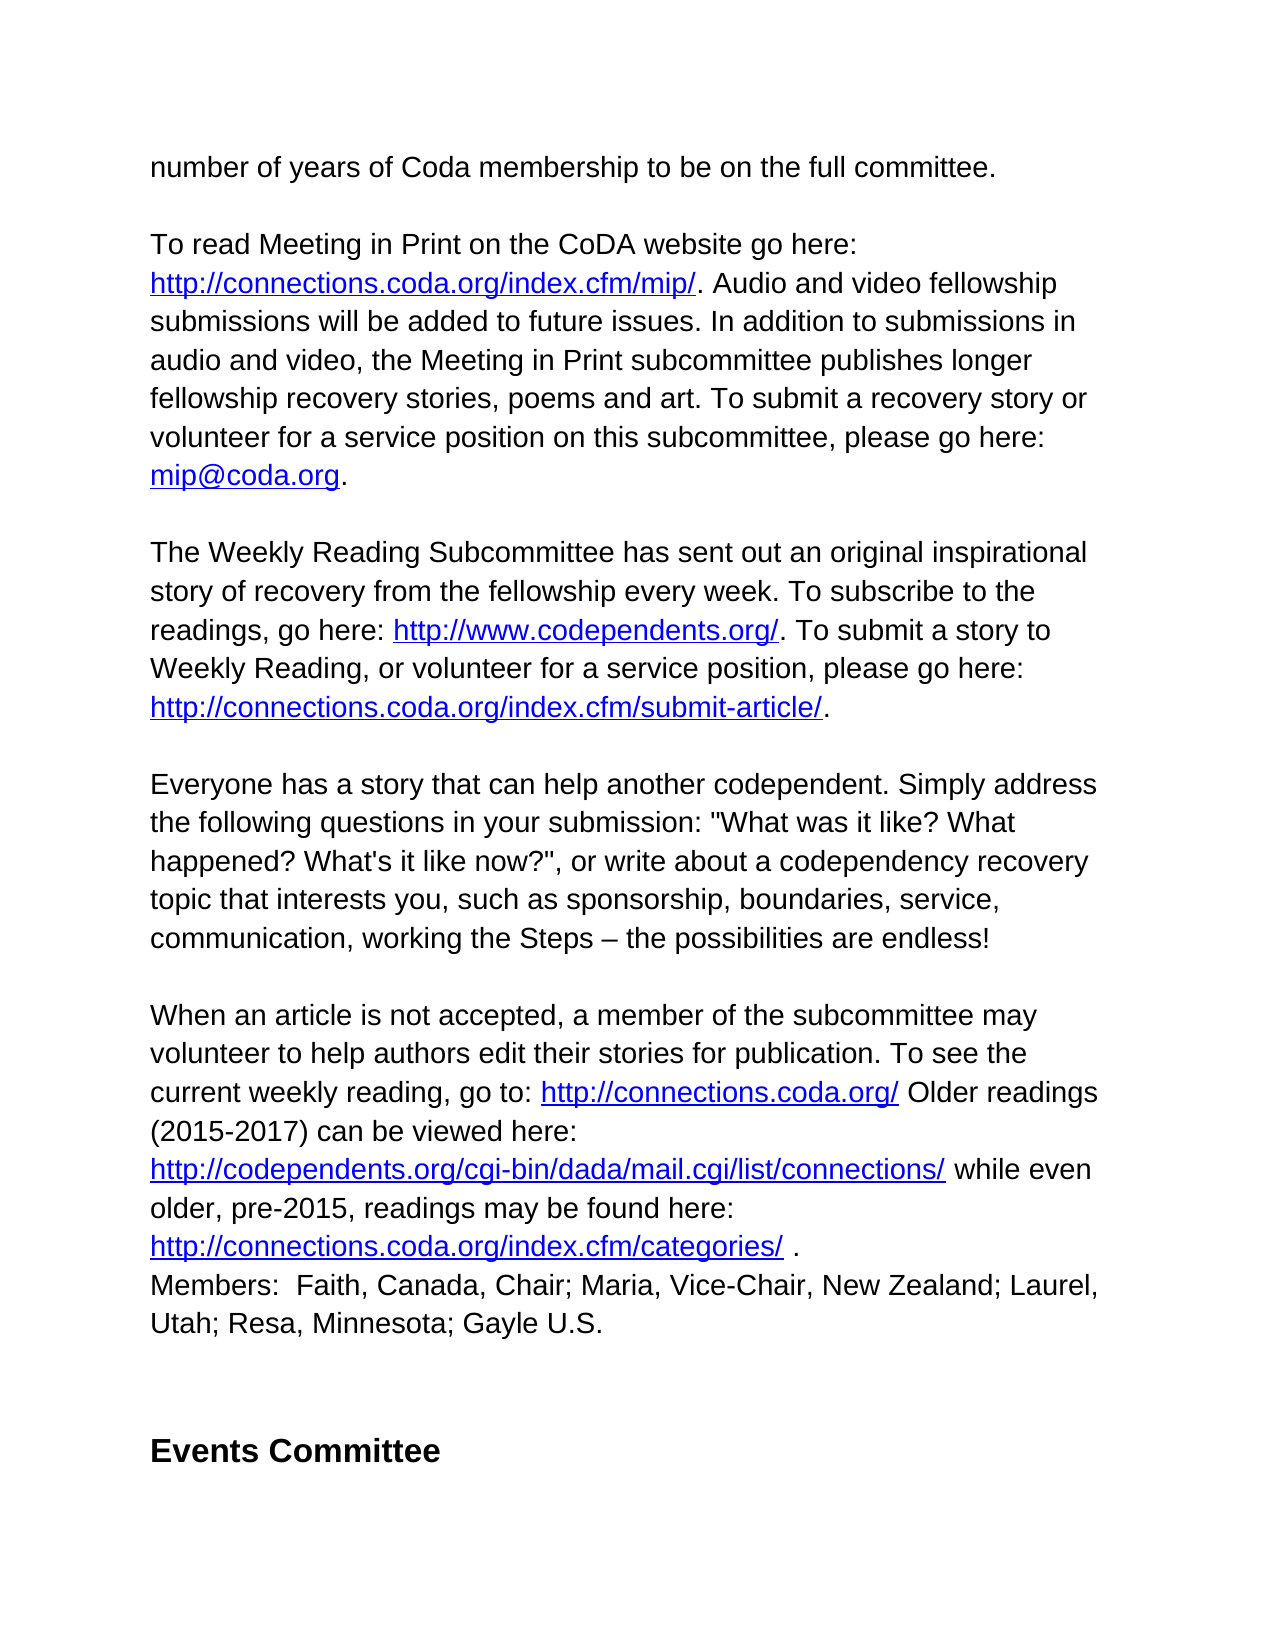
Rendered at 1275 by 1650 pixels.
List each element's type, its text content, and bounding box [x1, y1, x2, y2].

text Events Committee [150, 1431, 1125, 1469]
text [150, 150, 1125, 1340]
